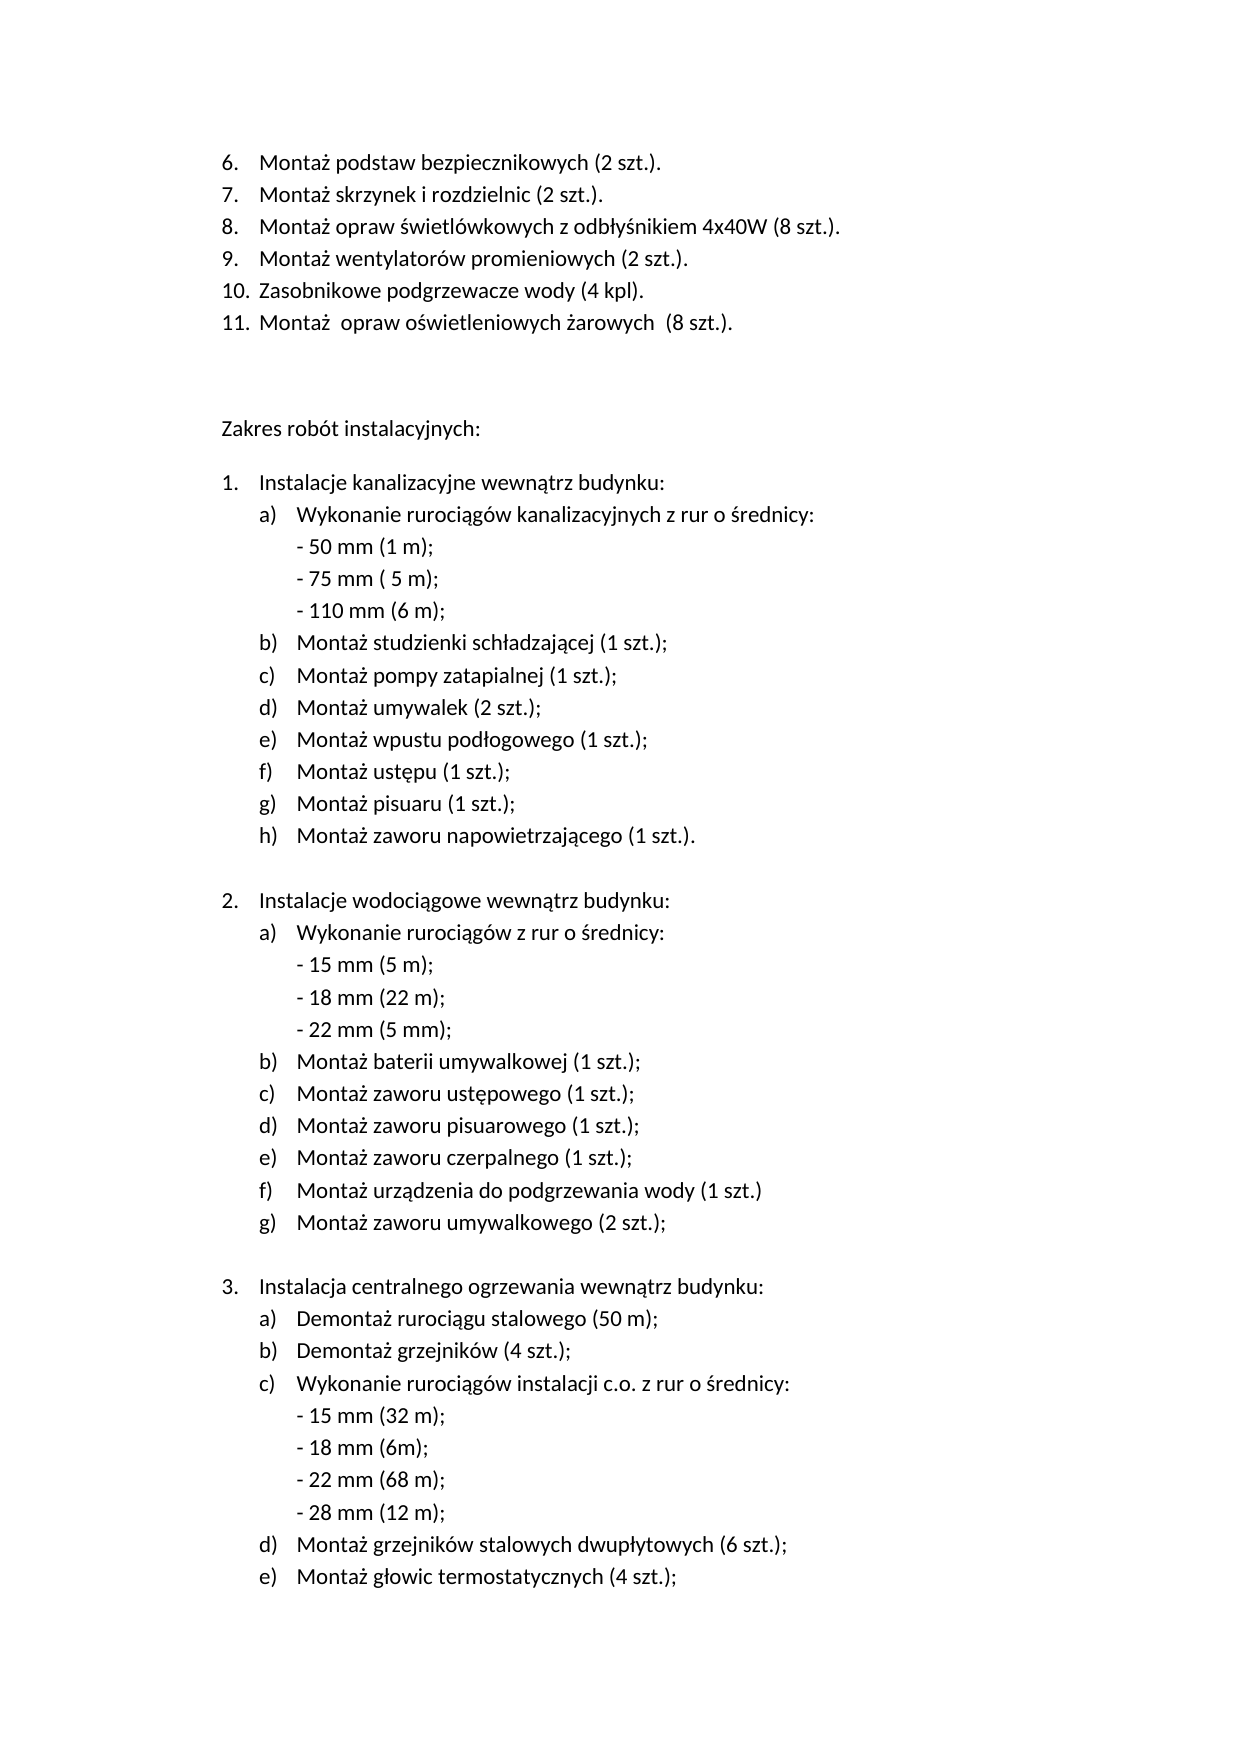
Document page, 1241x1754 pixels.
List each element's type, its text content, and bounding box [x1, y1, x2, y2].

list Instalacja centralnego ogrzewania wewnątrz budynku: [221, 1272, 1093, 1300]
list - 18 mm (6m); [296, 1433, 1093, 1461]
list Montaż pisuaru (1 szt.); [259, 789, 1093, 817]
list - 22 mm (5 mm); [296, 1015, 1093, 1043]
list Wykonanie rurociągów instalacji c.o. z rur o średnicy: [259, 1369, 1093, 1397]
list Montaż podstaw bezpiecznikowych (2 szt.). [221, 148, 1093, 176]
list Montaż zaworu czerpalnego (1 szt.); [259, 1143, 1093, 1172]
text Zakres robót instalacyjnych: [221, 414, 1093, 443]
list Montaż grzejników stalowych dwupłytowych (6 szt.); [259, 1530, 1093, 1558]
list Montaż studzienki schładzającej (1 szt.); [259, 628, 1093, 657]
list Montaż baterii umywalkowej (1 szt.); [259, 1047, 1093, 1075]
list Montaż umywalek (2 szt.); [259, 693, 1093, 721]
list - 15 mm (5 m); [296, 950, 1093, 978]
list Montaż skrzynek i rozdzielnic (2 szt.). [221, 180, 1093, 208]
list Montaż zaworu pisuarowego (1 szt.); [259, 1111, 1093, 1139]
list - 28 mm (12 m); [296, 1498, 1093, 1526]
list - 18 mm (22 m); [296, 983, 1093, 1011]
list Montaż wpustu podłogowego (1 szt.); [259, 725, 1093, 753]
list Montaż zaworu napowietrzającego (1 szt.). [259, 822, 1093, 850]
list - 50 mm (1 m); [296, 532, 1093, 560]
list Montaż głowic termostatycznych (4 szt.); [259, 1562, 1093, 1590]
list Montaż wentylatorów promieniowych (2 szt.). [221, 244, 1093, 272]
list Montaż zaworu ustępowego (1 szt.); [259, 1079, 1093, 1107]
list Montaż opraw świetlówkowych z odbłyśnikiem 4x40W (8 szt.). [221, 212, 1093, 240]
list Demontaż grzejników (4 szt.); [259, 1337, 1093, 1365]
list Montaż pompy zatapialnej (1 szt.); [259, 661, 1093, 689]
list - 110 mm (6 m); [296, 596, 1093, 624]
list Montaż ustępu (1 szt.); [259, 757, 1093, 785]
list Wykonanie rurociągów kanalizacyjnych z rur o średnicy: [259, 500, 1093, 528]
list Instalacje kanalizacyjne wewnątrz budynku: [221, 468, 1093, 496]
list Montaż opraw oświetleniowych żarowych (8 szt.). [221, 308, 1093, 337]
list - 15 mm (32 m); [296, 1401, 1093, 1429]
list Instalacje wodociągowe wewnątrz budynku: [221, 886, 1093, 914]
list - 75 mm ( 5 m); [296, 564, 1093, 592]
list Montaż zaworu umywalkowego (2 szt.); [259, 1208, 1093, 1236]
list Wykonanie rurociągów z rur o średnicy: [259, 918, 1093, 946]
list Demontaż rurociągu stalowego (50 m); [259, 1304, 1093, 1332]
list - 22 mm (68 m); [296, 1465, 1093, 1493]
list Zasobnikowe podgrzewacze wody (4 kpl). [221, 276, 1093, 304]
list Montaż urządzenia do podgrzewania wody (1 szt.) [259, 1176, 1093, 1204]
